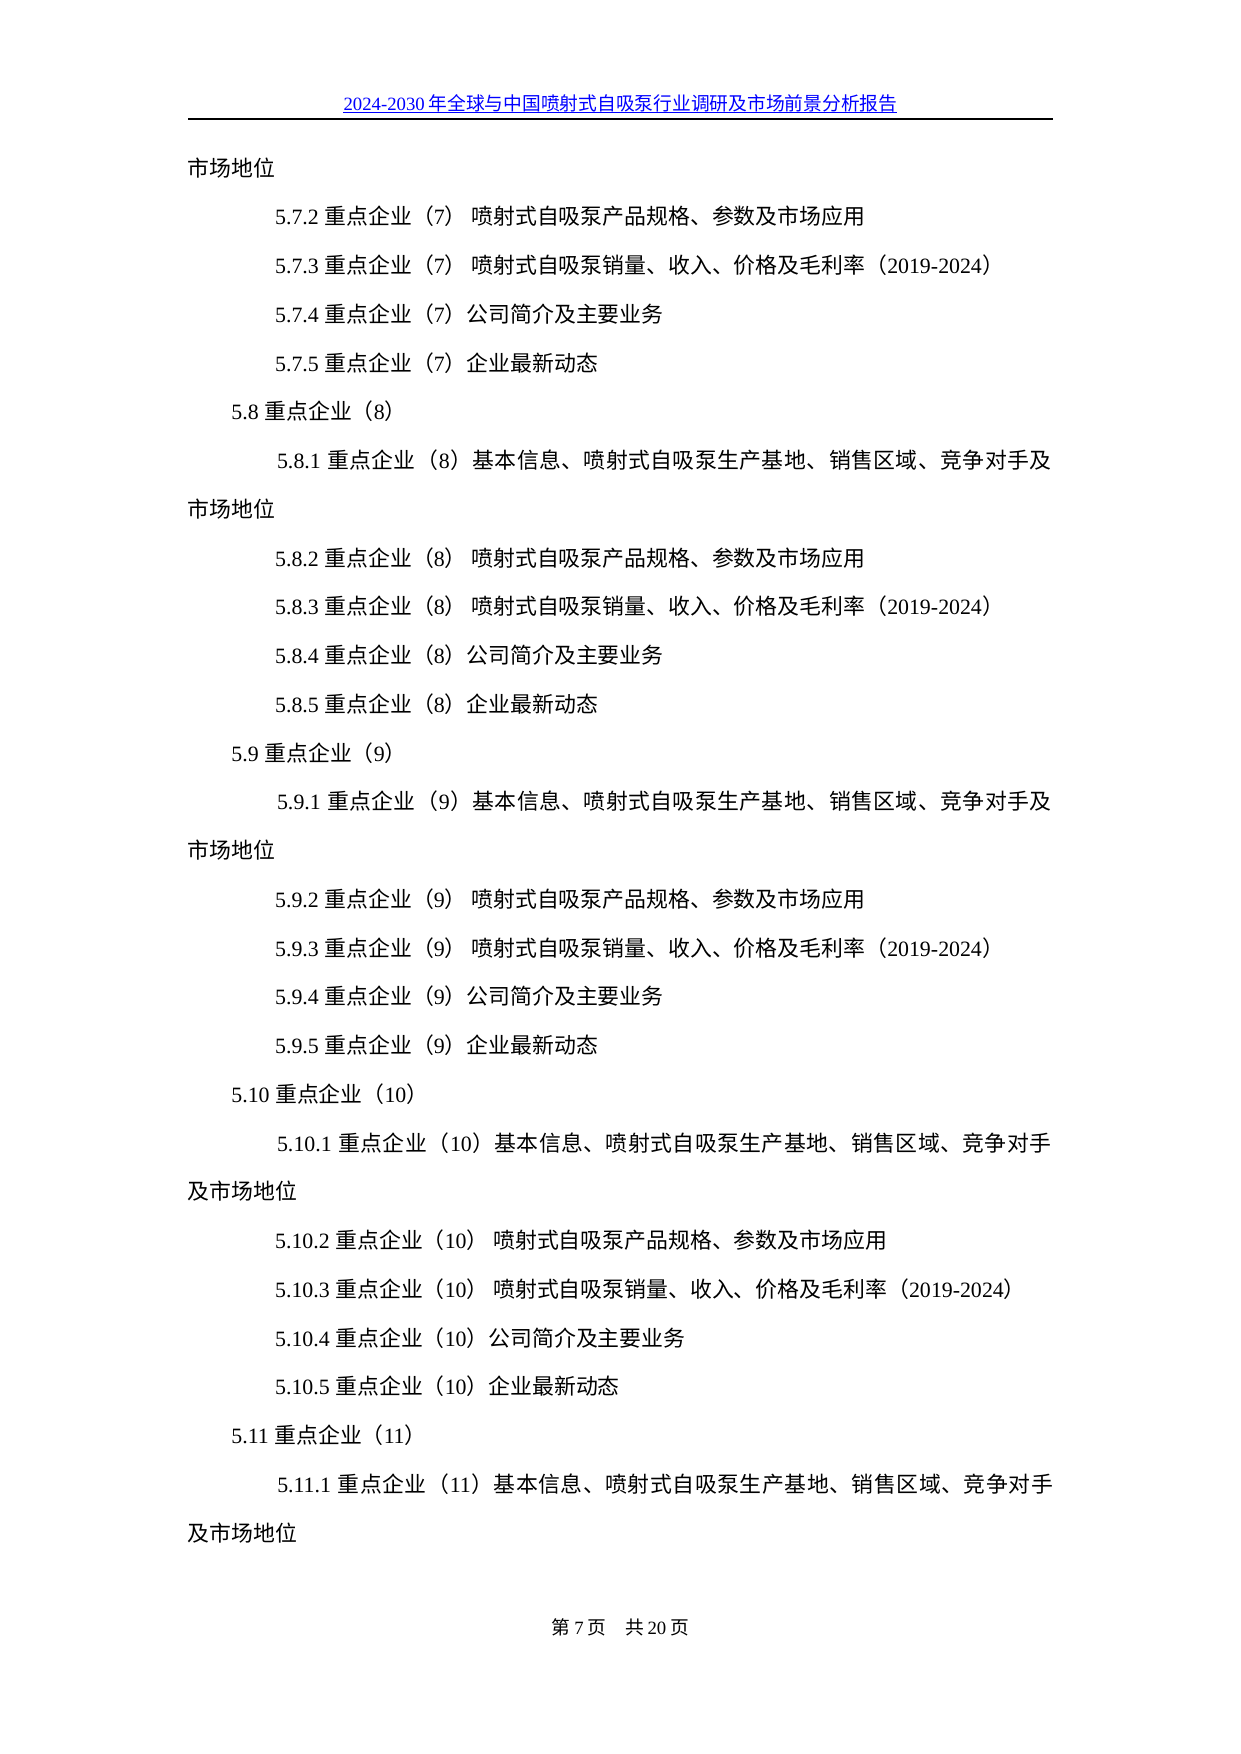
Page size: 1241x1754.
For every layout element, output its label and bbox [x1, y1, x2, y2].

text [187, 150, 1053, 1548]
